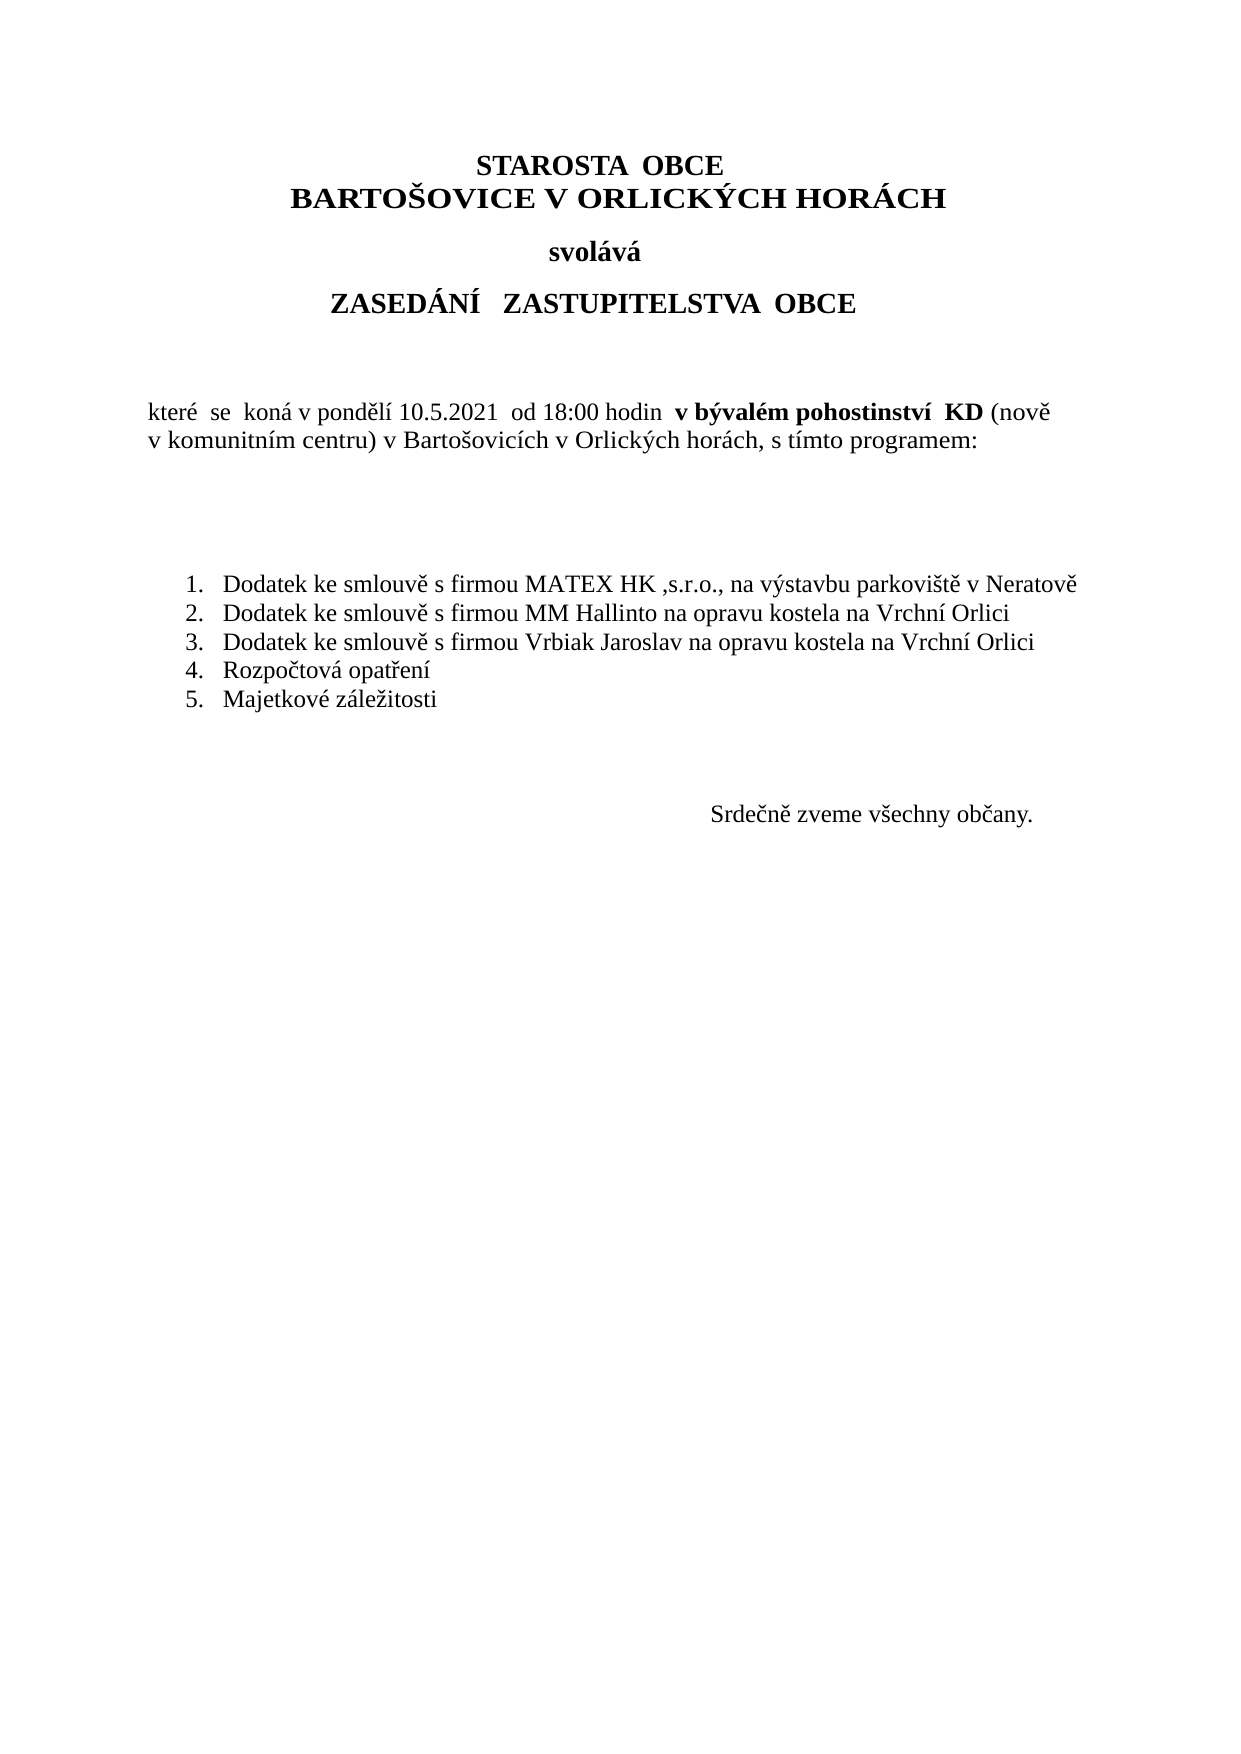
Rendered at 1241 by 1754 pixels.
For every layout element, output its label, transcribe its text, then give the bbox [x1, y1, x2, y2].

subtitle které se koná v pondělí 10.5.2021 od 18:00 hodin v bývalém pohostinství KD (nově v komunitním centru) v Bartošovicích v Orlických horách, s tímto programem: [148, 397, 1093, 454]
subtitle BARTOŠOVICE V ORLICKÝCH HORÁCH [148, 181, 1093, 215]
list Dodatek ke smlouvě s firmou MM Hallinto na opravu kostela na Vrchní Orlici [185, 598, 1093, 627]
subtitle Srdečně zveme všechny občany. [148, 799, 1093, 828]
list Majetkové záležitosti [185, 684, 1093, 713]
subtitle svolává [148, 234, 1093, 267]
subtitle ZASEDÁNÍ ZASTUPITELSTVA OBCE [148, 287, 1093, 320]
subtitle STAROSTA OBCE [148, 148, 1093, 181]
list Rozpočtová opatření [185, 656, 1093, 684]
list Dodatek ke smlouvě s firmou MATEX HK ,s.r.o., na výstavbu parkoviště v Neratově [185, 569, 1093, 598]
list Dodatek ke smlouvě s firmou Vrbiak Jaroslav na opravu kostela na Vrchní Orlici [185, 627, 1093, 656]
